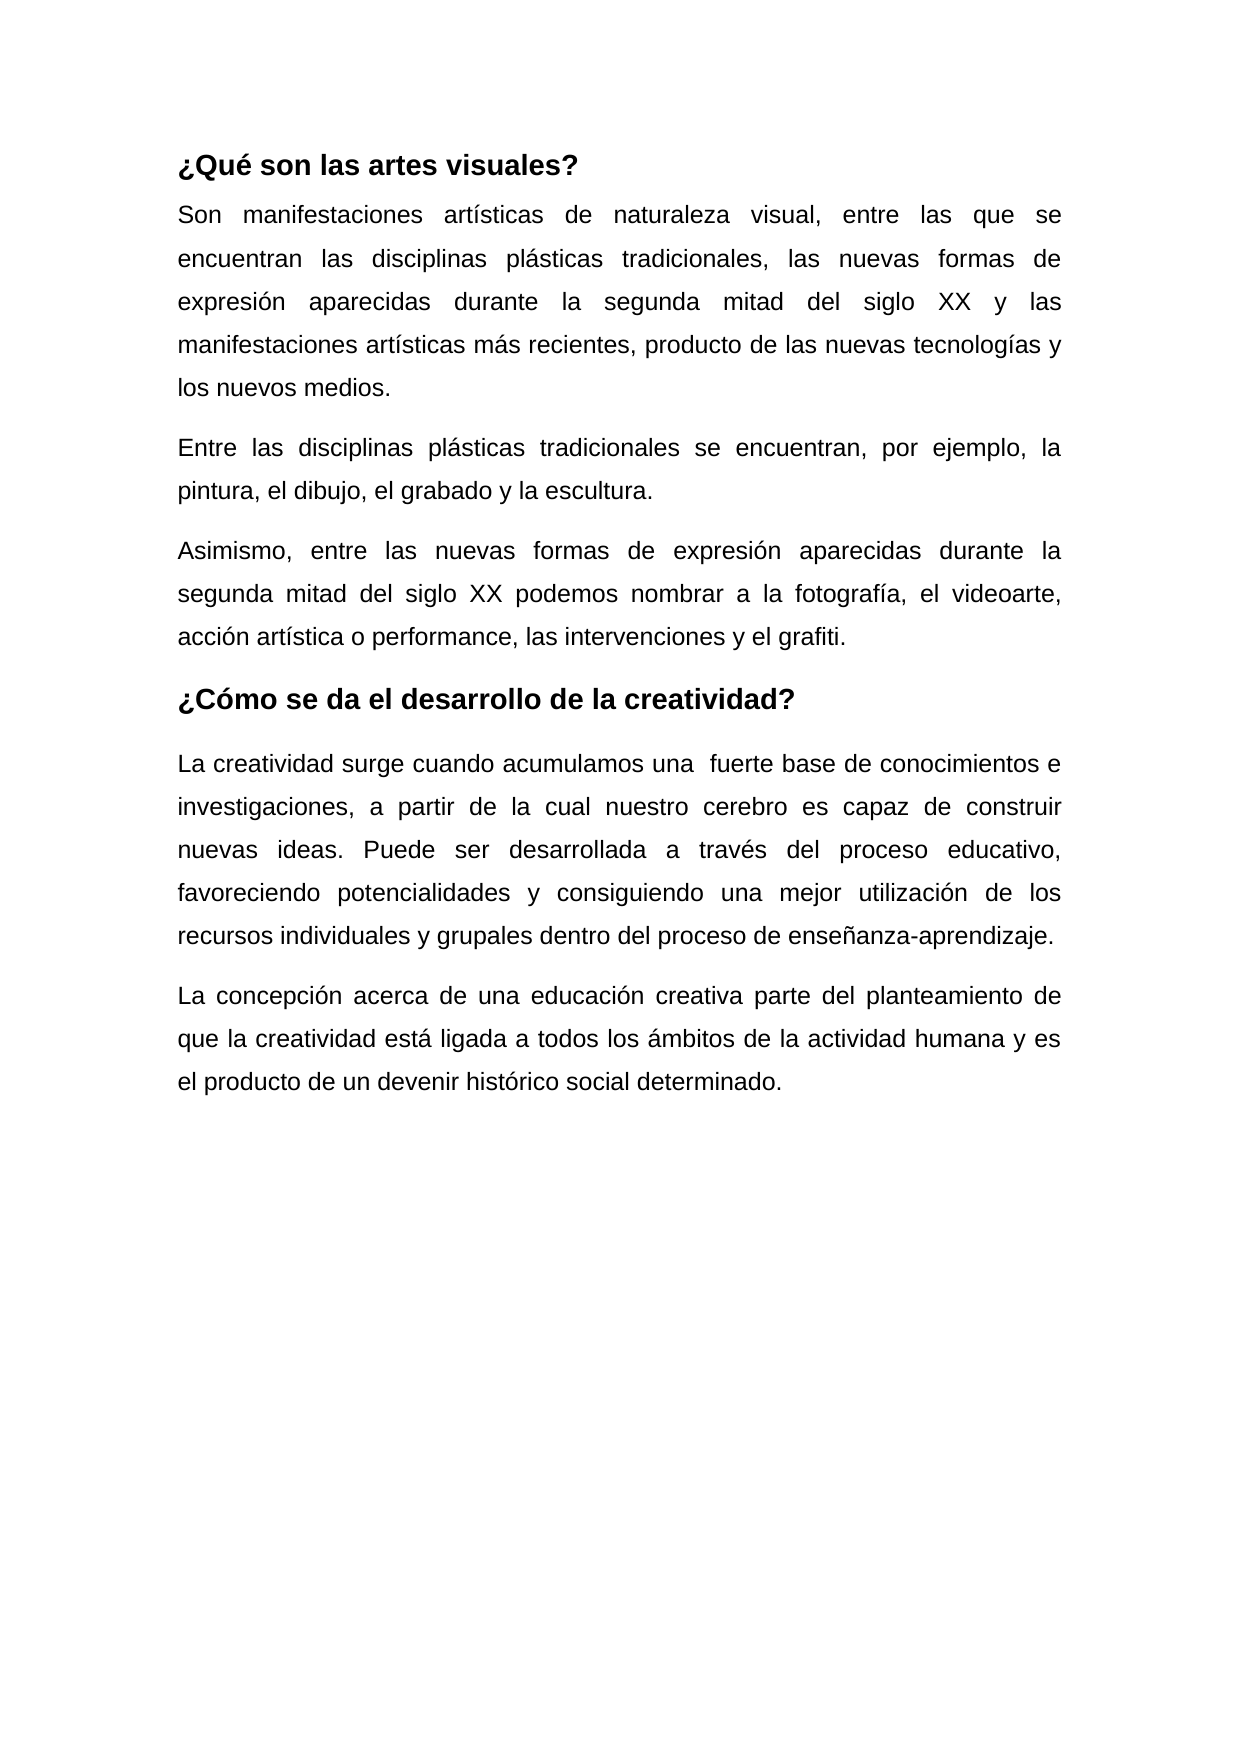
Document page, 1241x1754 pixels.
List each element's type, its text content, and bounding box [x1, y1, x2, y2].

text La concepción acerca de una educación creativa parte del planteamiento de que la creatividad está ligada a todos los ámbitos de la actividad humana y es el producto de un devenir histórico social determinado. [177, 981, 1063, 1096]
text ¿Cómo se da el desarrollo de la creatividad? [177, 682, 1063, 715]
text ¿Qué son las artes visuales? [177, 148, 1063, 181]
text Entre las disciplinas plásticas tradicionales se encuentran, por ejemplo, la pintura, el dibujo, el grabado y la escultura. [177, 433, 1063, 504]
text Son manifestaciones artísticas de naturaleza visual, entre las que se encuentran las disciplinas plásticas tradicionales, las nuevas formas de expresión aparecidas durante la segunda mitad del siglo XX y las manifestaciones artísticas más recientes, producto de las nuevas tecnologías y los nuevos medios. [177, 200, 1063, 402]
text Asimismo, entre las nuevas formas de expresión aparecidas durante la segunda mitad del siglo XX podemos nombrar a la fotografía, el videoarte, acción artística o performance, las intervenciones y el grafiti. [177, 536, 1063, 651]
text La creatividad surge cuando acumulamos una fuerte base de conocimientos e investigaciones, a partir de la cual nuestro cerebro es capaz de construir nuevas ideas. Puede ser desarrollada a través del proceso educativo, favoreciendo potencialidades y consiguiendo una mejor utilización de los recursos individuales y grupales dentro del proceso de enseñanza-aprendizaje. [177, 749, 1063, 950]
